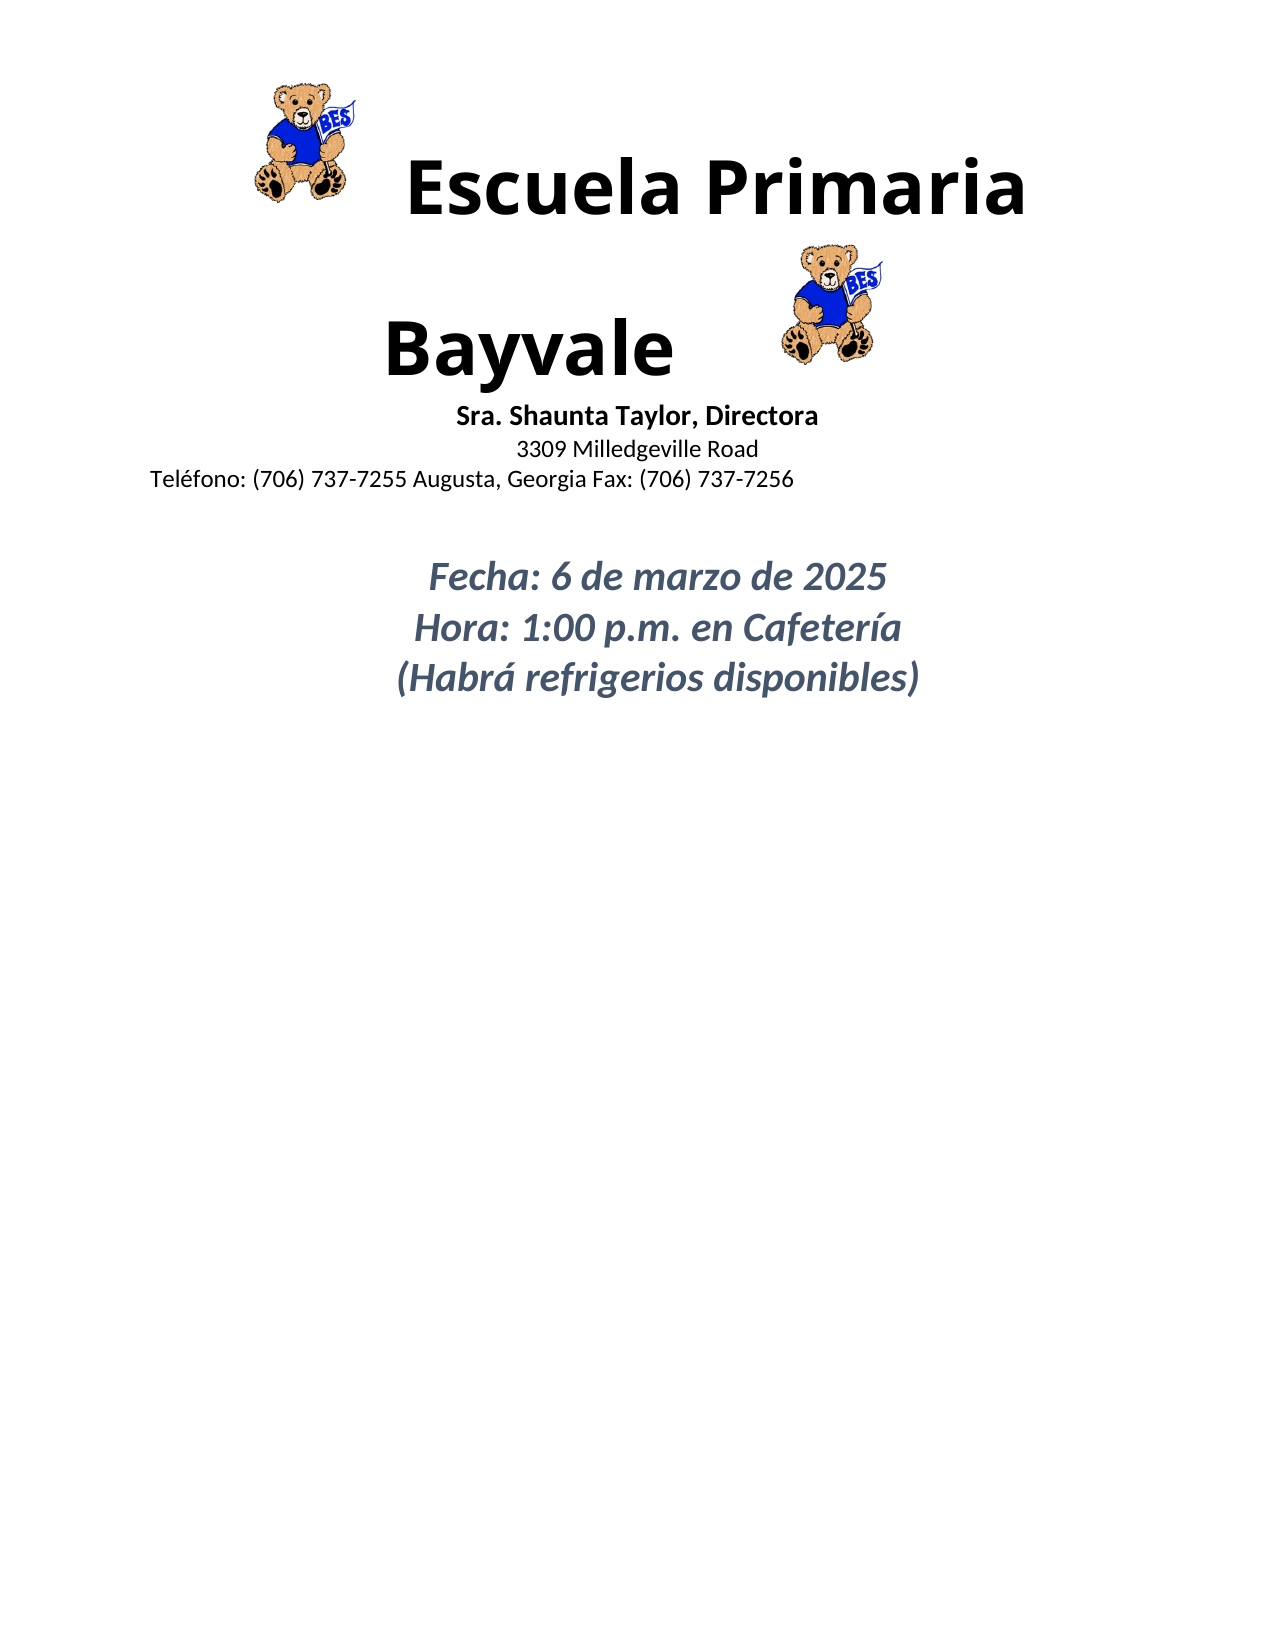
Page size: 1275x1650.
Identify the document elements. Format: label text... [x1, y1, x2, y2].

list Hora: 1:00 p.m. en Cafetería [195, 601, 1125, 651]
picture [773, 236, 893, 376]
picture [246, 75, 366, 214]
list (Habrá refrigerios disponibles) [195, 651, 1125, 702]
list Fecha: 6 de marzo de 2025 [195, 550, 1125, 601]
